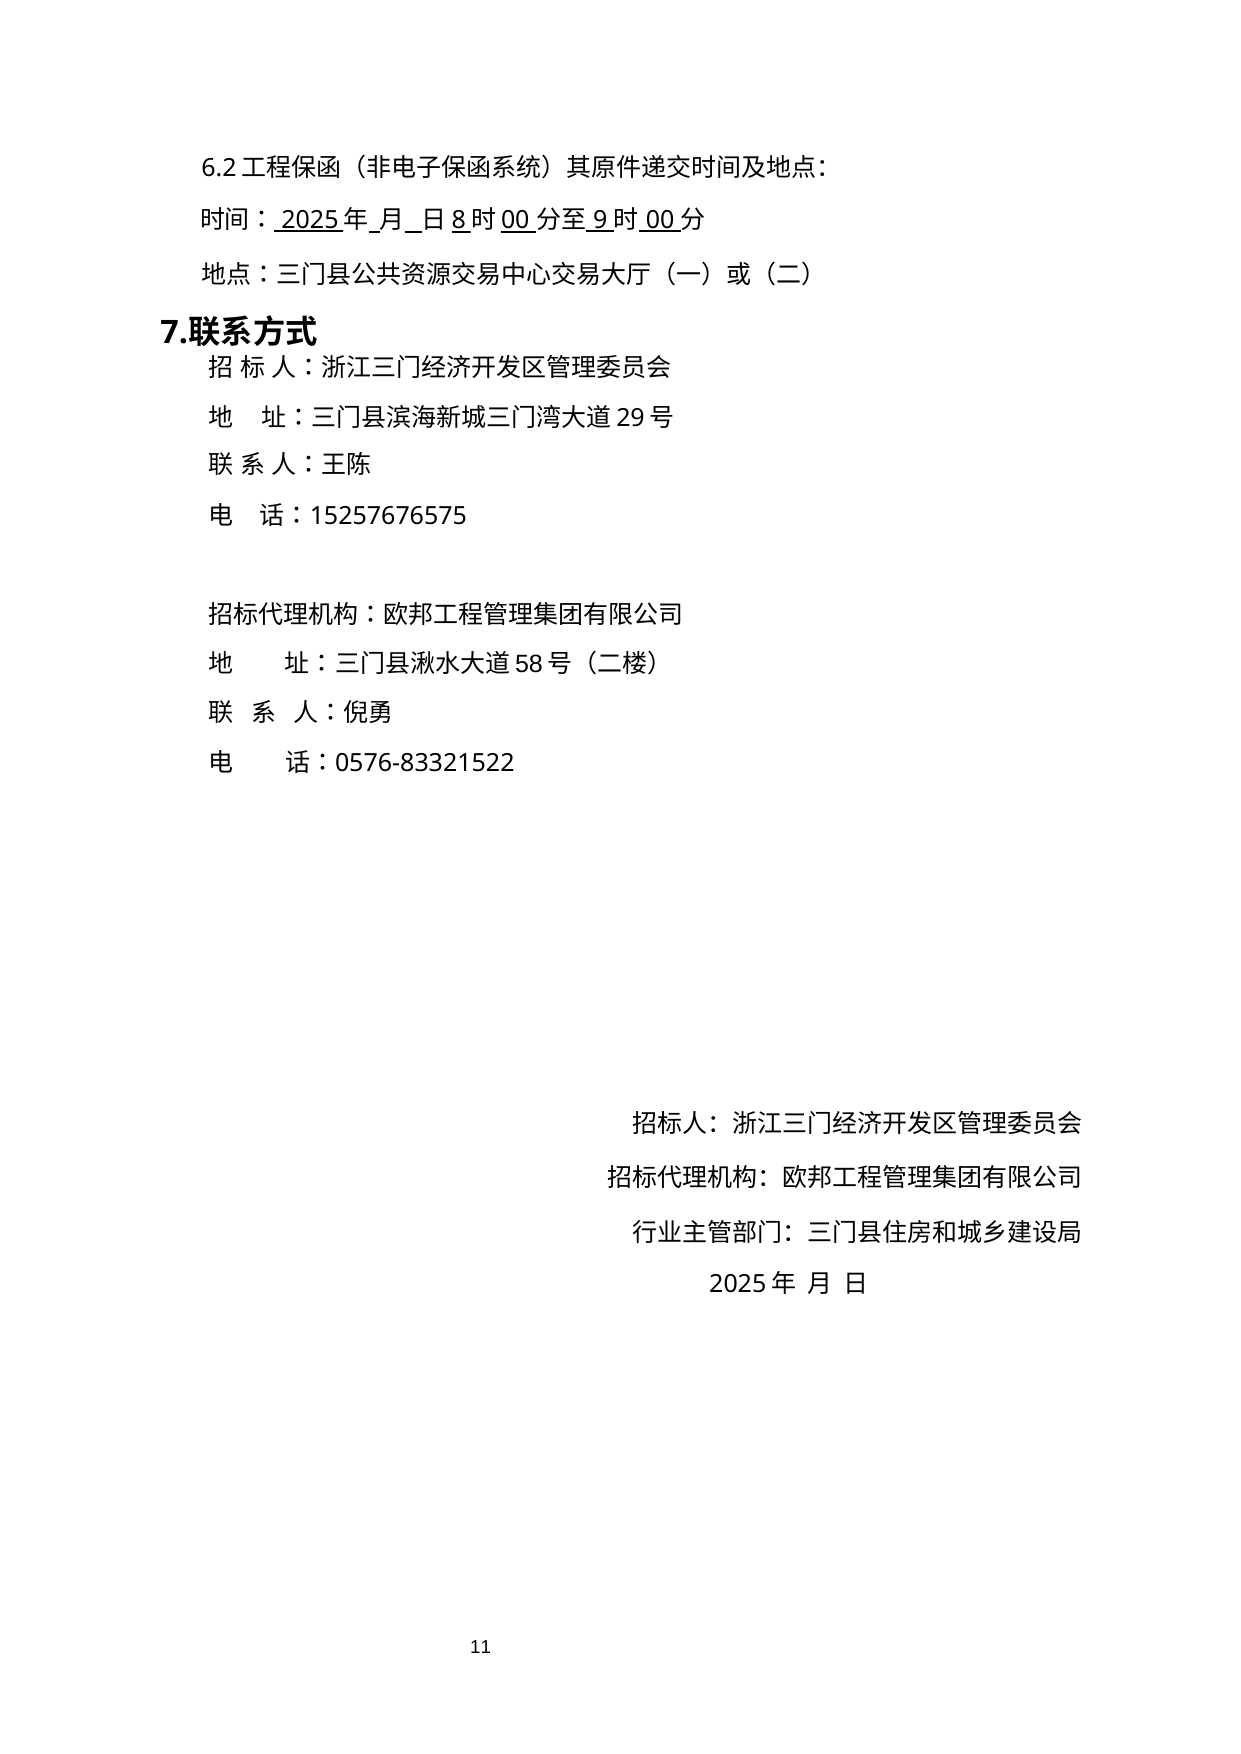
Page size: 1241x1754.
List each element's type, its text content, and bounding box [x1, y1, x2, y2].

text 电 话：0576-83321522 [158, 745, 1082, 779]
text 地 址：三门县湫水大道58号（二楼） [158, 644, 1082, 680]
text 联 系 人：王陈 [158, 450, 1082, 479]
text 地点：三门县公共资源交易中心交易大厅（一）或（二） [176, 254, 1082, 291]
text 招标代理机构：欧邦工程管理集团有限公司 [158, 601, 1082, 629]
text 招 标 人：浙江三门经济开发区管理委员会 [158, 352, 1082, 381]
text 联 系 人：倪勇 [158, 698, 1082, 727]
text 时间： 2025年 月 日8时00 分至 9 时 00 分 [176, 202, 1082, 236]
text 招标代理机构：欧邦工程管理集团有限公司 [158, 1158, 1082, 1194]
text 7.联系方式 [160, 309, 1082, 352]
text 地 址：三门县滨海新城三门湾大道29号 [158, 399, 1082, 433]
text 电 话：15257676575 [158, 497, 1082, 531]
text 行业主管部门：三门县住房和城乡建设局 [158, 1212, 1082, 1248]
text 6.2工程保函（非电子保函系统）其原件递交时间及地点： [176, 148, 1082, 184]
text 2025年 月 日 [158, 1266, 1082, 1299]
text 招标人：浙江三门经济开发区管理委员会 [158, 1103, 1082, 1139]
